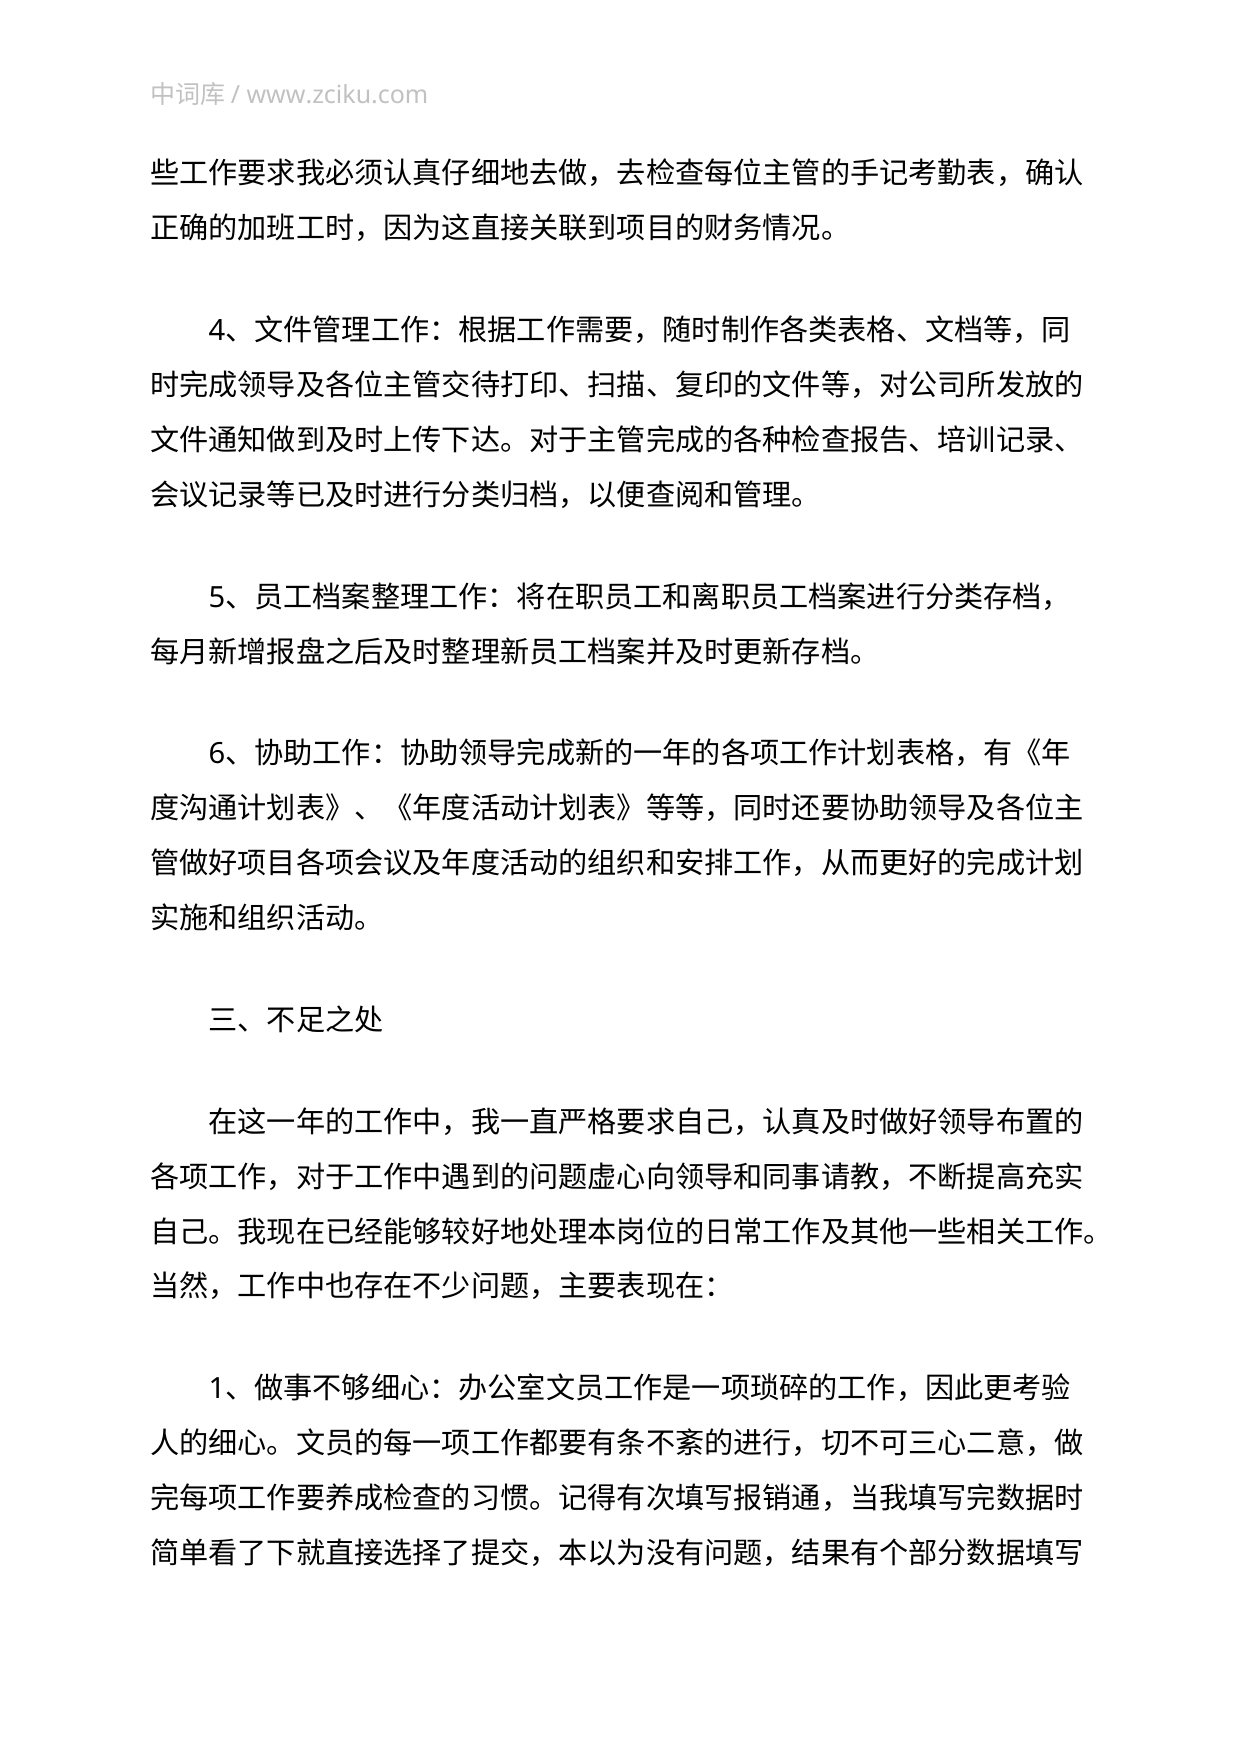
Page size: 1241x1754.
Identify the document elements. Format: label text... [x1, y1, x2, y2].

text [150, 1365, 1090, 1572]
text 在这一年的工作中，我一直严格要求自己，认真及时做好领导布置的各项工作，对于工作中遇到的问题虚心向领导和同事请教，不断提高充实自己。我现在已经能够较好地处理本岗位的日常工作及其他一些相关工作。当然，工作中也存在不少问题，主要表现在： [150, 1098, 1090, 1305]
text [150, 150, 1090, 247]
text 6、协助工作：协助领导完成新的一年的各项工作计划表格，有《年度沟通计划表》、《年度活动计划表》等等，同时还要协助领导及各位主管做好项目各项会议及年度活动的组织和安排工作，从而更好的完成计划实施和组织活动。 [150, 730, 1090, 937]
text 5、员工档案整理工作：将在职员工和离职员工档案进行分类存档，每月新增报盘之后及时整理新员工档案并及时更新存档。 [150, 573, 1090, 671]
text 三、不足之处 [150, 997, 1090, 1039]
text 4、文件管理工作：根据工作需要，随时制作各类表格、文档等，同时完成领导及各位主管交待打印、扫描、复印的文件等，对公司所发放的文件通知做到及时上传下达。对于主管完成的各种检查报告、培训记录、会议记录等已及时进行分类归档，以便查阅和管理。 [150, 307, 1090, 514]
